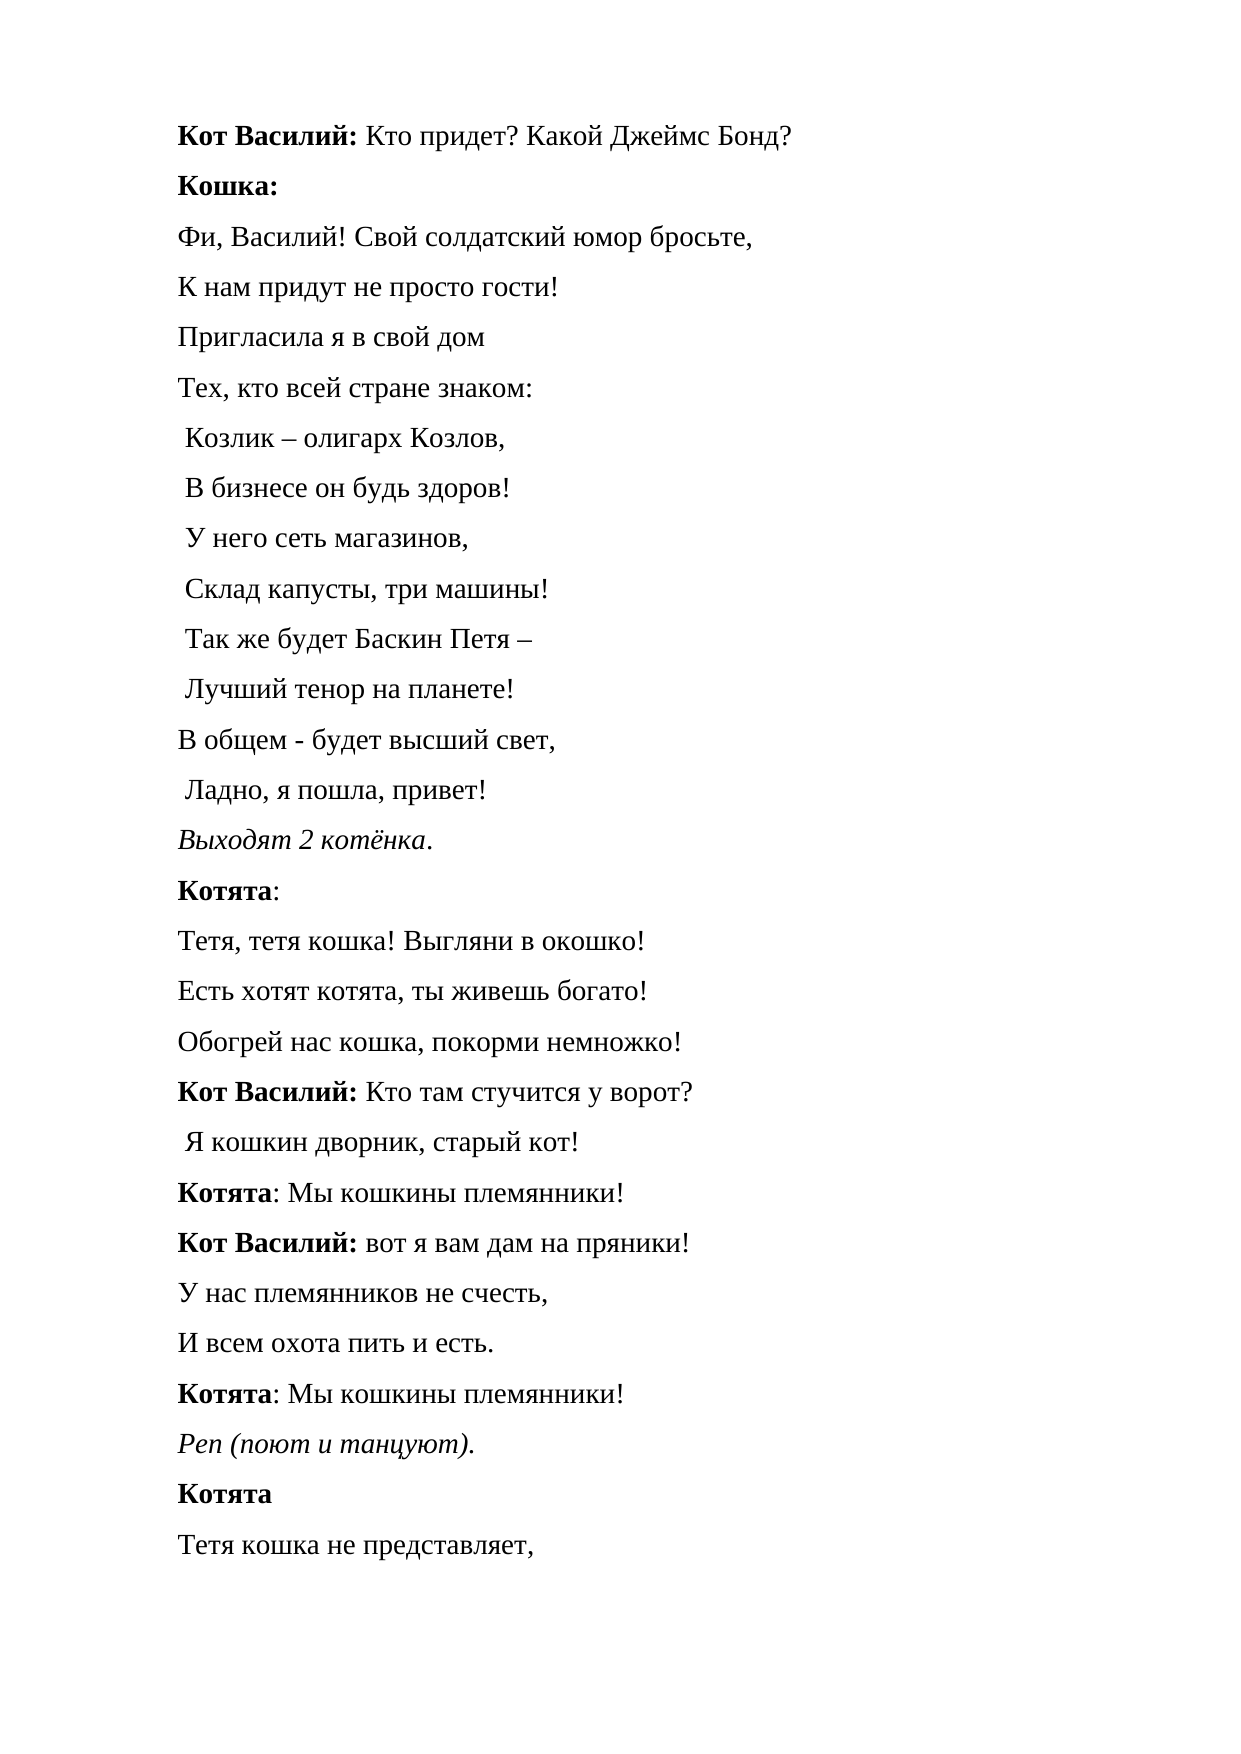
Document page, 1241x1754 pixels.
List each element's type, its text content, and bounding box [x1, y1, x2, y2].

text Пригласила я в свой дом [177, 319, 1152, 353]
text Ладно, я пошла, привет! Выходят 2 котёнка. [177, 772, 1152, 856]
text Котята [177, 1477, 1152, 1510]
text Тех, кто всей стране знаком: [177, 370, 1152, 403]
text Склад капусты, три машины! [177, 571, 1152, 604]
text Котята: Тетя, тетя кошка! Выгляни в окошко! Есть хотят котята, ты живешь богато! Обогрей нас кошка, покорми немножко! Кот Василий: Кто там стучится у ворот? [177, 873, 1152, 1108]
text В бизнесе он будь здоров! [177, 470, 1152, 504]
text У него сеть магазинов, [177, 521, 1152, 554]
text И всем охота пить и есть. Котята: Мы кошкины племянники! [177, 1326, 1152, 1409]
text Лучший тенор на планете! [177, 672, 1152, 705]
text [177, 118, 1152, 202]
text Козлик – олигарх Козлов, [177, 420, 1152, 453]
text Так же будет Баскин Петя – [177, 621, 1152, 655]
text Фи, Василий! Свой солдатский юмор бросьте, К нам придут не просто гости! [177, 219, 1152, 303]
text Реп (поют и танцуют). [177, 1426, 1152, 1460]
text Тетя кошка не представляет, [177, 1527, 1152, 1560]
text В общем - будет высший свет, [177, 722, 1152, 755]
text У нас племянников не счесть, [177, 1275, 1152, 1309]
text Я кошкин дворник, старый кот! Котята: Мы кошкины племянники! Кот Василий: вот я вам дам на пряники! [177, 1124, 1152, 1258]
